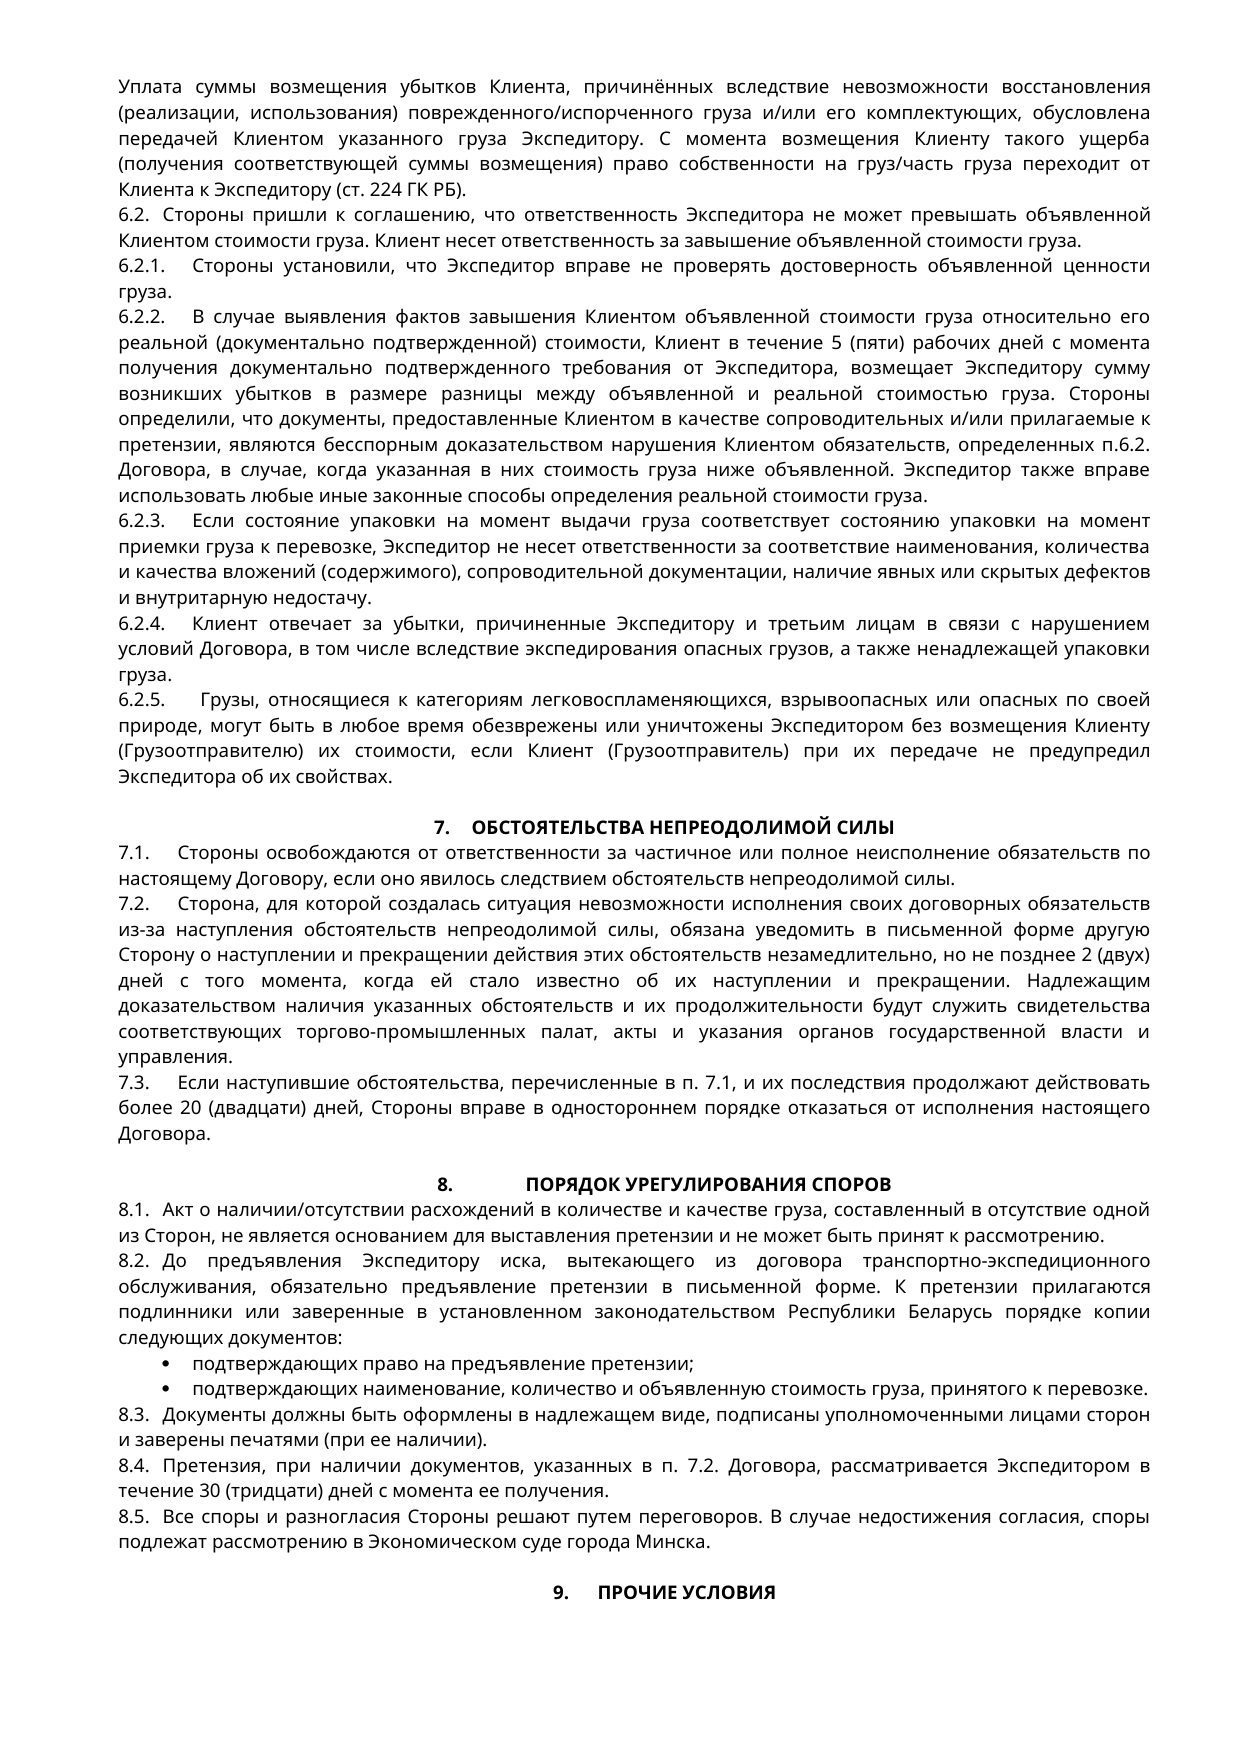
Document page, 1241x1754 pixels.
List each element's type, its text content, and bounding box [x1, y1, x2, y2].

list Если наступившие обстоятельства, перечисленные в п. 7.1, и их последствия продолжают действовать более 20 (двадцати) дней, Стороны вправе в одностороннем порядке отказаться от исполнения настоящего Договора. [118, 1069, 1152, 1146]
list Грузы, относящиеся к категориям легковоспламеняющихся, взрывоопасных или опасных по своей природе, могут быть в любое время обезврежены или уничтожены Экспедитором без возмещения Клиенту (Грузоотправителю) их стоимости, если Клиент (Грузоотправитель) при их передаче не предупредил Экспедитора об их свойствах. [118, 686, 1152, 788]
list Стороны пришли к соглашению, что ответственность Экспедитора не может превышать объявленной Клиентом стоимости груза. Клиент несет ответственность за завышение объявленной стоимости груза. [118, 201, 1152, 252]
list Акт о наличии/отсутствии расхождений в количестве и качестве груза, составленный в отсутствие одной из Сторон, не является основанием для выставления претензии и не может быть принят к рассмотрению. [118, 1197, 1152, 1248]
list В случае выявления фактов завышения Клиентом объявленной стоимости груза относительно его реальной (документально подтвержденной) стоимости, Клиент в течение 5 (пяти) рабочих дней с момента получения документально подтвержденного требования от Экспедитора, возмещает Экспедитору сумму возникших убытков в размере разницы между объявленной и реальной стоимостью груза. Стороны определили, что документы, предоставленные Клиентом в качестве сопроводительных и/или прилагаемые к претензии, являются бесспорным доказательством нарушения Клиентом обязательств, определенных п.6.2. Договора, в случае, когда указанная в них стоимость груза ниже объявленной. Экспедитор также вправе использовать любые иные законные способы определения реальной стоимости груза. [118, 303, 1152, 508]
list Претензия, при наличии документов, указанных в п. 7.2. Договора, рассматривается Экспедитором в течение 30 (тридцати) дней с момента ее получения. [118, 1452, 1152, 1503]
list Стороны освобождаются от ответственности за частичное или полное неисполнение обязательств по настоящему Договору, если оно явилось следствием обстоятельств непреодолимой силы. [118, 839, 1152, 891]
list Документы должны быть оформлены в надлежащем виде, подписаны уполномоченными лицами сторон и заверены печатями (при ее наличии). [118, 1401, 1152, 1452]
list подтверждающих право на предъявление претензии; [162, 1350, 1152, 1375]
list ПОРЯДОК УРЕГУЛИРОВАНИЯ СПОРОВ [118, 1171, 1152, 1197]
list Клиент отвечает за убытки, причиненные Экспедитору и третьим лицам в связи с нарушением условий Договора, в том числе вследствие экспедирования опасных грузов, а также ненадлежащей упаковки груза. [118, 610, 1152, 686]
list Стороны установили, что Экспедитор вправе не проверять достоверность объявленной ценности груза. [118, 252, 1152, 303]
list подтверждающих наименование, количество и объявленную стоимость груза, принятого к перевозке. [162, 1375, 1152, 1401]
list До предъявления Экспедитору иска, вытекающего из договора транспортно-экспедиционного обслуживания, обязательно предъявление претензии в письменной форме. К претензии прилагаются подлинники или заверенные в установленном законодательством Республики Беларусь порядке копии следующих документов: [118, 1248, 1152, 1350]
list Если состояние упаковки на момент выдачи груза соответствует состоянию упаковки на момент приемки груза к перевозке, Экспедитор не несет ответственности за соответствие наименования, количества и качества вложений (содержимого), сопроводительной документации, наличие явных или скрытых дефектов и внутритарную недостачу. [118, 508, 1152, 610]
list Уплата суммы возмещения убытков Клиента, причинённых вследствие невозможности восстановления (реализации, использования) поврежденного/испорченного груза и/или его комплектующих, обусловлена передачей Клиентом указанного груза Экспедитору. С момента возмещения Клиенту такого ущерба (получения соответствующей суммы возмещения) право собственности на груз/часть груза переходит от Клиента к Экспедитору (ст. 224 ГК РБ). [118, 74, 1152, 201]
list ОБСТОЯТЕЛЬСТВА НЕПРЕОДОЛИМОЙ СИЛЫ [177, 814, 1152, 839]
list Все споры и разногласия Стороны решают путем переговоров. В случае недостижения согласия, споры подлежат рассмотрению в Экономическом суде города Минска. [118, 1503, 1152, 1554]
list ПРОЧИЕ УСЛОВИЯ [118, 1579, 1152, 1605]
list Сторона, для которой создалась ситуация невозможности исполнения своих договорных обязательств из-за наступления обстоятельств непреодолимой силы, обязана уведомить в письменной форме другую Сторону о наступлении и прекращении действия этих обстоятельств незамедлительно, но не позднее 2 (двух) дней с того момента, когда ей стало известно об их наступлении и прекращении. Надлежащим доказательством наличия указанных обстоятельств и их продолжительности будут служить свидетельства соответствующих торгово-промышленных палат, акты и указания органов государственной власти и управления. [118, 891, 1152, 1069]
